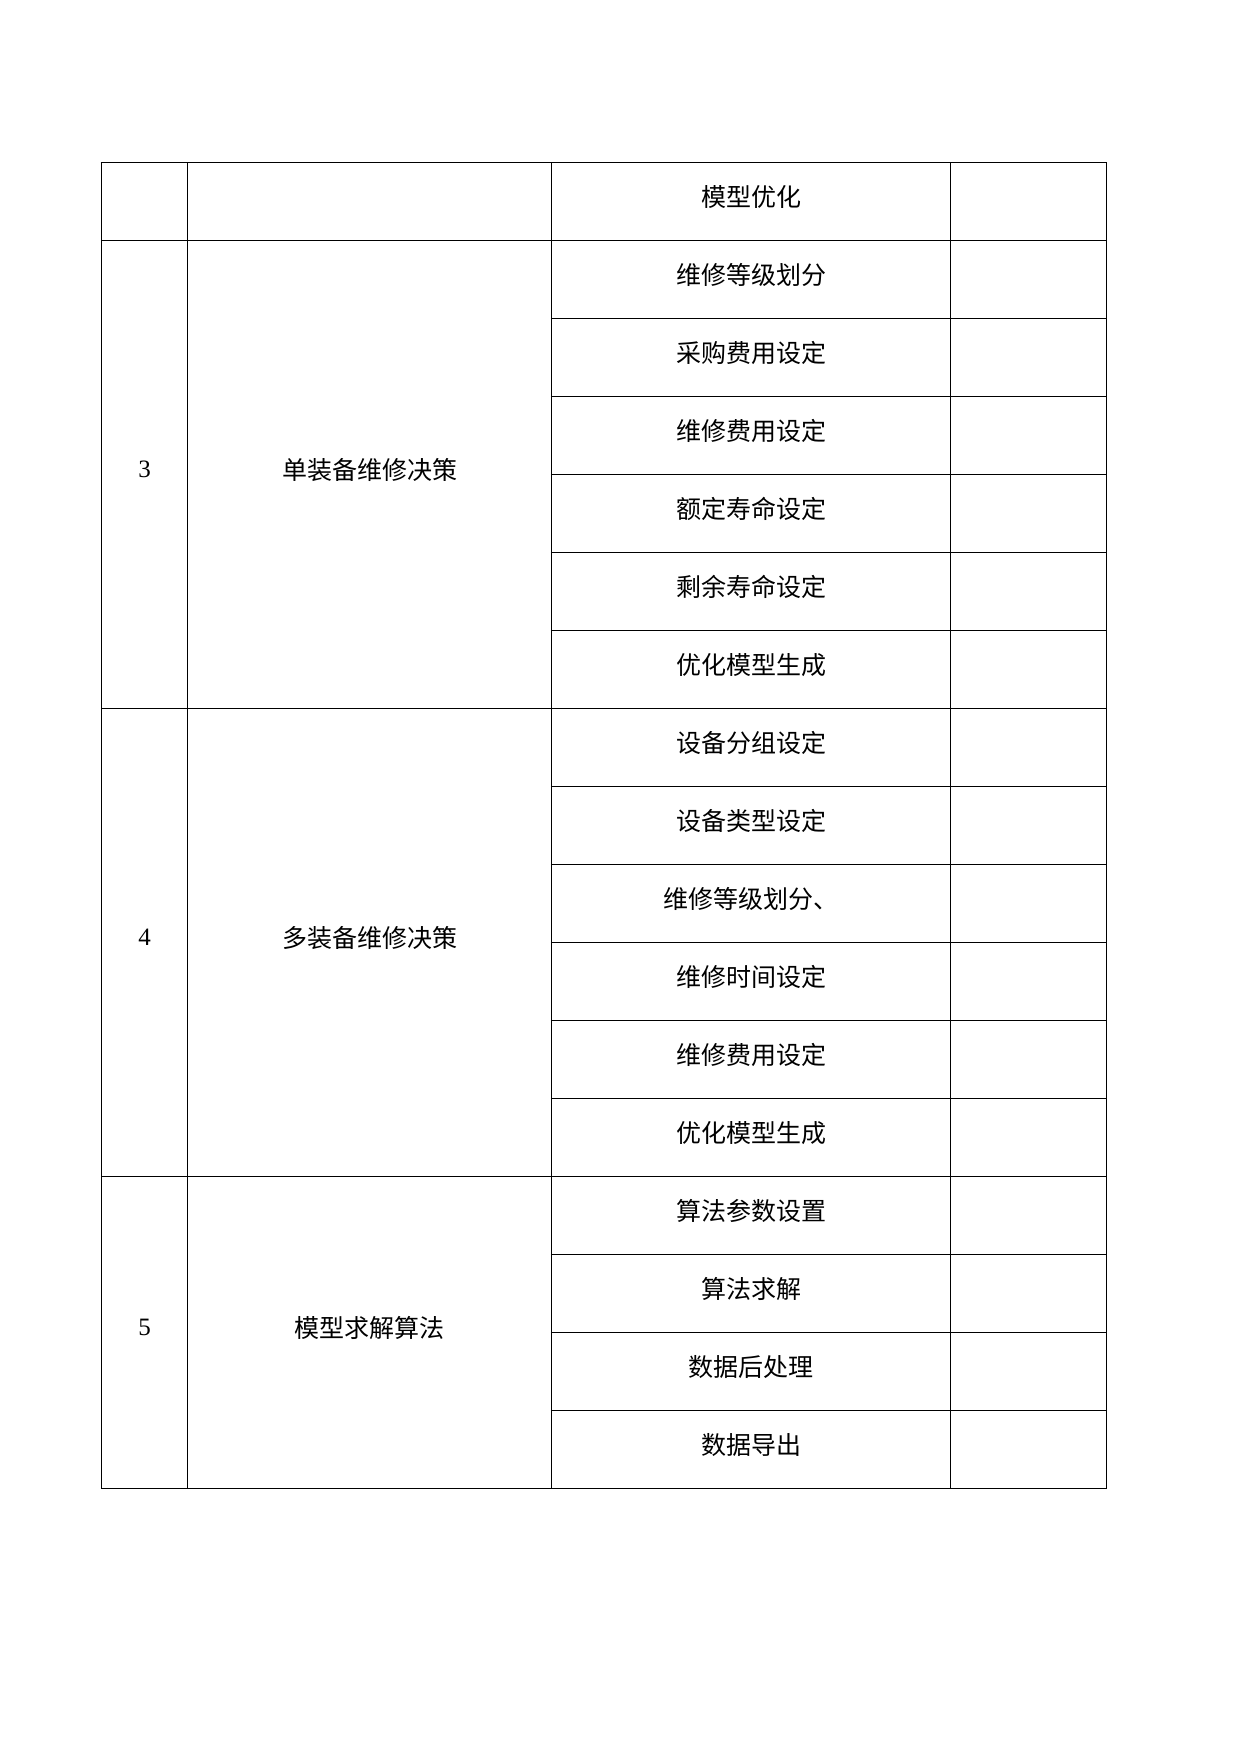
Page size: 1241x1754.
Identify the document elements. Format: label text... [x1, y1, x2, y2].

table_cell 维修等级划分、 [552, 865, 950, 942]
table_cell 维修费用设定 [552, 397, 950, 474]
table_cell 额定寿命设定 [552, 475, 950, 552]
table_cell 设备分组设定 [552, 709, 950, 786]
table_cell 4 [102, 709, 187, 1176]
table_cell [951, 1411, 1106, 1488]
table_cell 数据后处理 [552, 1333, 950, 1410]
table_cell [951, 1333, 1106, 1410]
table_cell 优化模型生成 [552, 1099, 950, 1176]
table_cell [951, 865, 1106, 942]
table_cell 模型优化 [552, 163, 950, 240]
table_cell 5 [102, 1177, 187, 1488]
table_cell 算法参数设置 [552, 1177, 950, 1254]
table_cell 维修等级划分 [552, 241, 950, 318]
table_cell 3 [102, 241, 187, 708]
table_cell 优化模型生成 [552, 631, 950, 708]
table_cell 剩余寿命设定 [552, 553, 950, 630]
table_cell [951, 787, 1106, 864]
table_cell [951, 1099, 1106, 1176]
table_cell [951, 553, 1106, 630]
table_cell [951, 397, 1106, 474]
table_cell [951, 631, 1106, 708]
table_cell [951, 475, 1106, 552]
table_cell 多装备维修决策 [188, 709, 551, 1176]
table_cell [951, 319, 1106, 396]
table_cell 数据导出 [552, 1411, 950, 1488]
table_cell [951, 1255, 1106, 1332]
table_cell 维修费用设定 [552, 1021, 950, 1098]
table_cell 算法求解 [552, 1255, 950, 1332]
table_cell 设备类型设定 [552, 787, 950, 864]
table_cell [951, 943, 1106, 1020]
table_cell [951, 241, 1106, 318]
table_cell 模型求解算法 [188, 1177, 551, 1488]
table_cell [951, 1021, 1106, 1098]
table_cell [951, 1177, 1106, 1254]
table_cell [951, 163, 1106, 240]
table_cell 维修时间设定 [552, 943, 950, 1020]
table_cell 采购费用设定 [552, 319, 950, 396]
table_cell [951, 709, 1106, 786]
table_cell 单装备维修决策 [188, 241, 551, 708]
